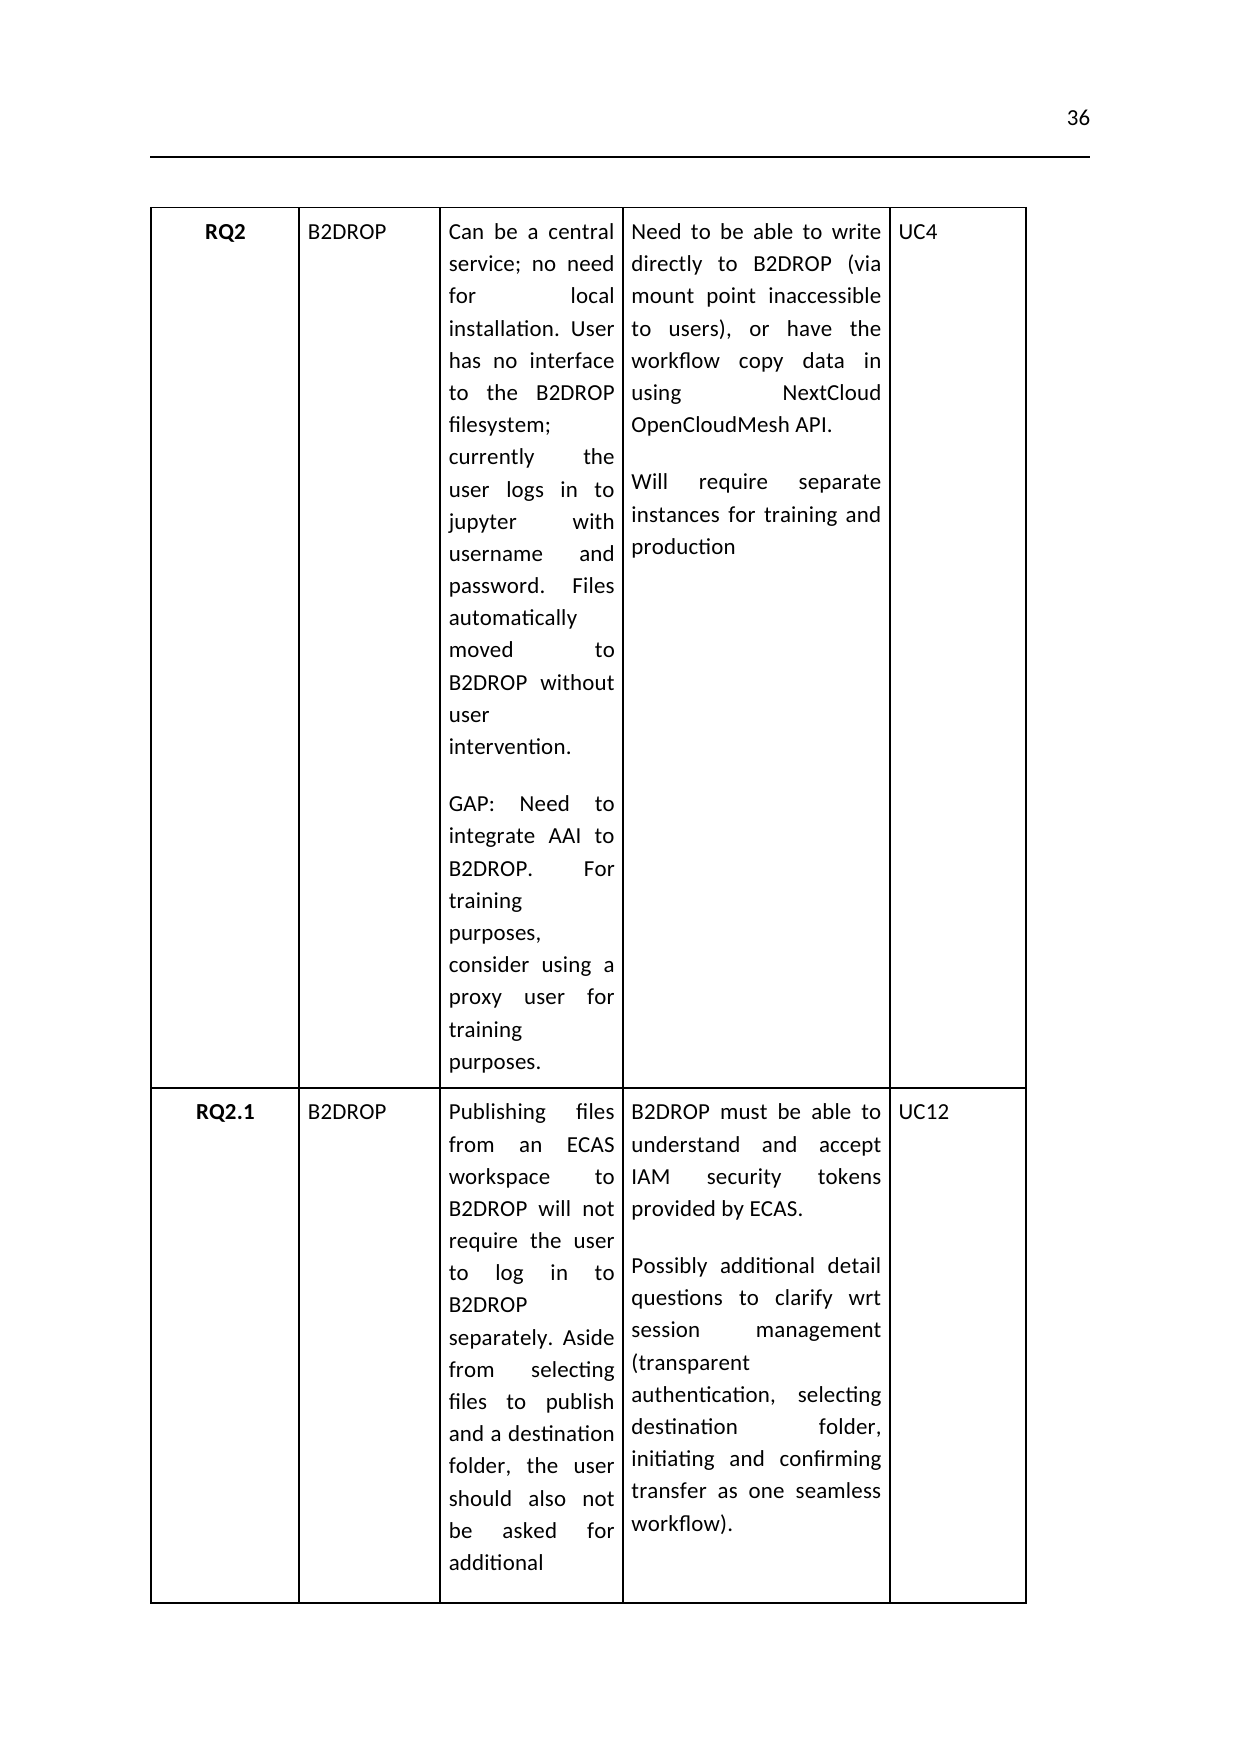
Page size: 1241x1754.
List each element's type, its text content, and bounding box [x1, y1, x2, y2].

table_cell UC4 [891, 208, 1025, 1087]
table_cell UC12 [891, 1089, 1025, 1602]
table_cell B2DROP [300, 1089, 439, 1602]
table_cell B2DROP [300, 208, 439, 1087]
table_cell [624, 1089, 889, 1602]
table_cell Can be a central service; no need for local installation. User has no interface to the B2DROP filesystem; currently the user logs in to jupyter with username and password. Files automatically moved to B2DROP without user intervention. GAP: Need to integrate AAI to B2DROP. For training purposes, consider using a proxy user for training purposes. [441, 208, 622, 1087]
table_cell RQ2.1 [152, 1089, 298, 1602]
table_cell Need to be able to write directly to B2DROP (via mount point inaccessible to users), or have the workflow copy data in using NextCloud OpenCloudMesh API. Will require separate instances for training and production [624, 208, 889, 1087]
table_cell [441, 1089, 622, 1602]
table_cell RQ2 [152, 208, 298, 1087]
